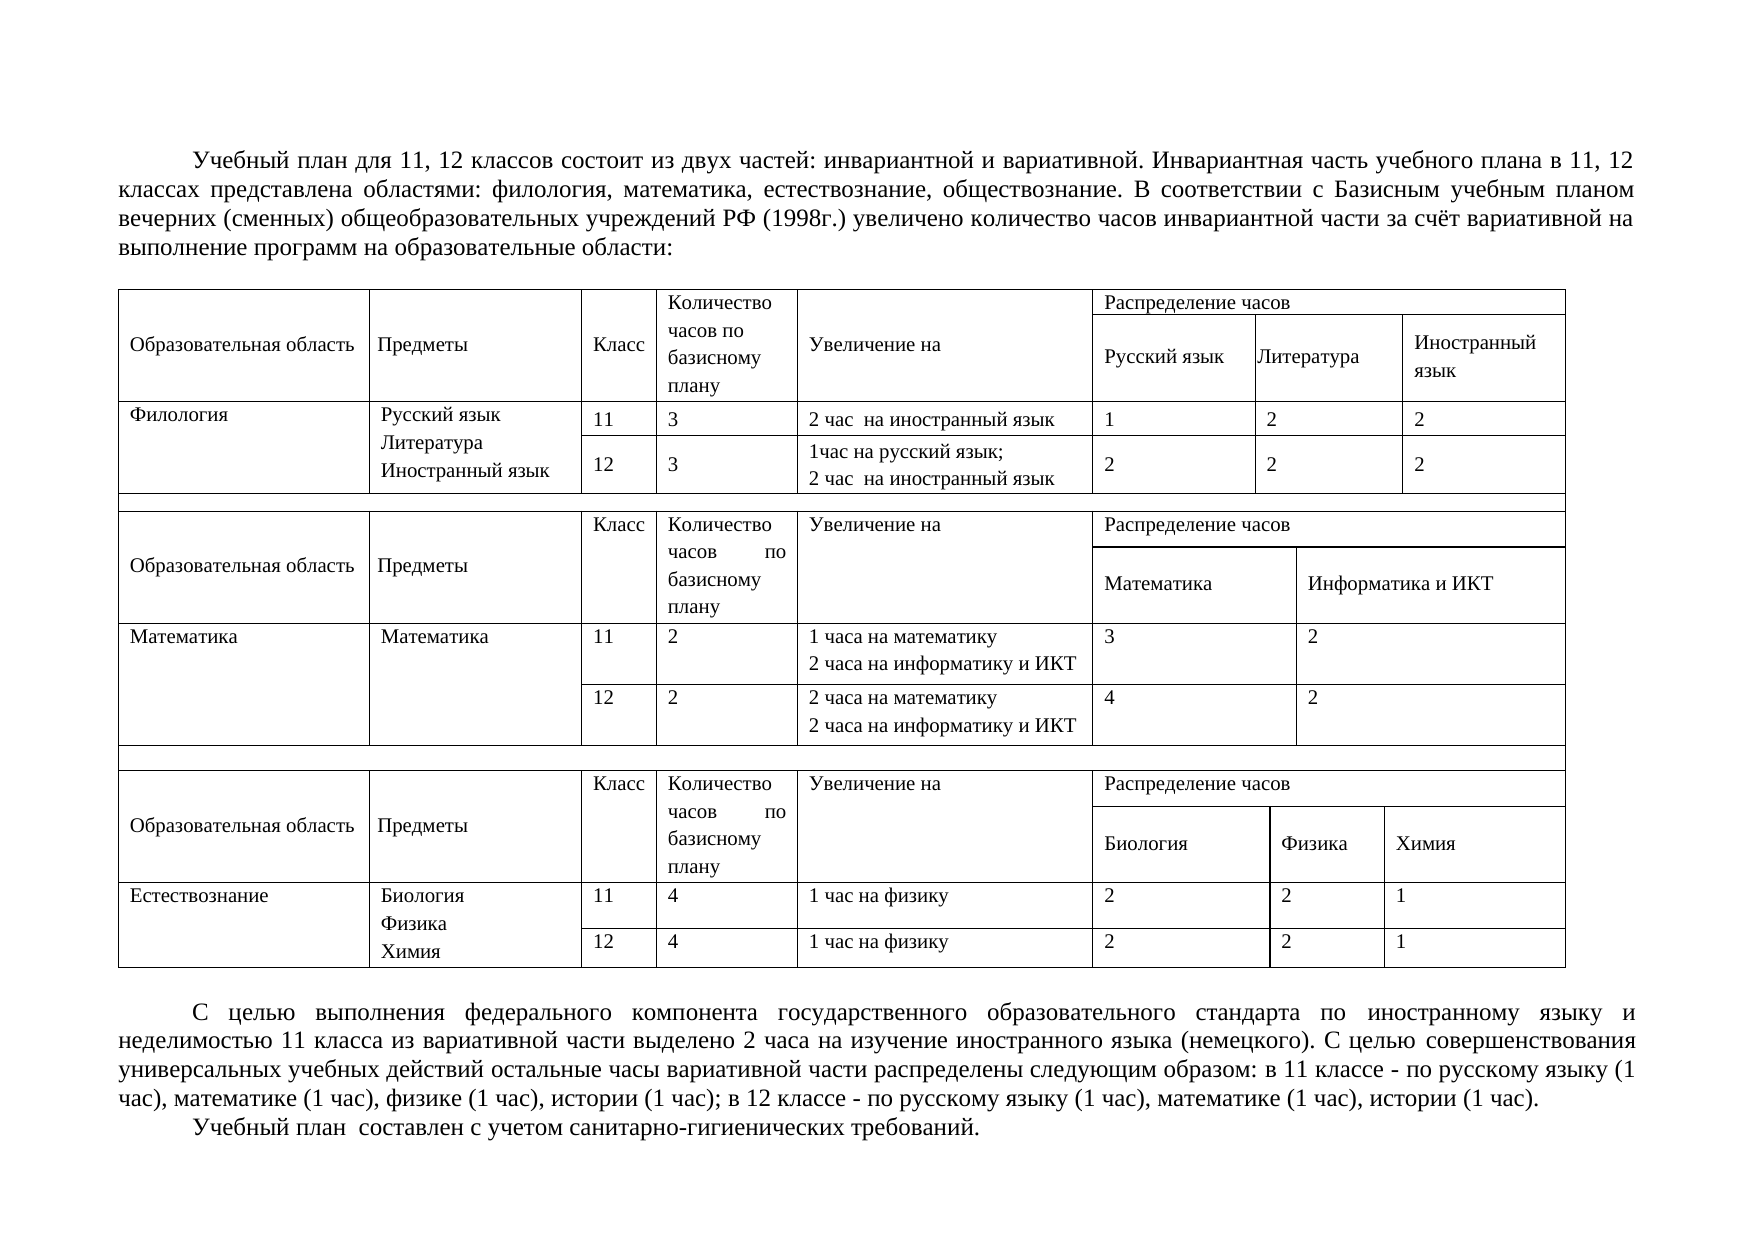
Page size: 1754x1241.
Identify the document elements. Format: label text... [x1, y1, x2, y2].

table_cell Биология [1093, 807, 1269, 882]
table_cell Физика [1271, 807, 1384, 882]
table_cell Биология Физика Химия [370, 883, 581, 967]
table_cell 2 [1256, 436, 1402, 493]
table_cell 2 [1297, 685, 1565, 745]
table_cell 1час на русский язык; 2 час на иностранный язык [798, 436, 1092, 493]
table_cell Образовательная область [119, 512, 369, 623]
table_cell 1 [1385, 883, 1565, 928]
table_cell Увеличение на [798, 512, 1092, 623]
table_cell Распределение часов [1093, 512, 1565, 546]
table_cell 2 [1093, 929, 1269, 967]
text С целью выполнения федерального компонента государственного образовательного стандарта по иностранному языку и неделимостью 11 класса из вариативной части выделено 2 часа на изучение иностранного языка (немецкого). С целью совершенствования универсальных учебных действий остальные часы вариативной части распределены следующим образом: в 11 классе - по русскому языку (1 час), математике (1 час), физике (1 час), истории (1 час); в 12 классе - по русскому языку (1 час), математике (1 час), истории (1 час). [118, 997, 1636, 1112]
table_cell 2 [657, 624, 797, 684]
table_cell Образовательная область [119, 771, 369, 882]
table_cell Предметы [370, 512, 581, 623]
table_cell 2 [1271, 929, 1384, 967]
table_cell Класс [582, 771, 656, 882]
table_cell 3 [657, 402, 797, 435]
table_cell [119, 494, 1565, 511]
table_cell 3 [1093, 624, 1296, 684]
table_cell 12 [582, 929, 656, 967]
table_cell 2 [1093, 436, 1255, 493]
table_cell 1 час на физику [798, 929, 1092, 967]
table_cell Увеличение на [798, 771, 1092, 882]
table_header Увеличение на [798, 290, 1092, 401]
table_cell Математика [1093, 548, 1296, 623]
table_cell 2 [1403, 436, 1565, 493]
table_cell 1 часа на математику 2 часа на информатику и ИКТ [798, 624, 1092, 684]
table_cell Количество часов по базисному плану [657, 771, 797, 882]
table_cell 4 [657, 929, 797, 967]
text Учебный план для 11, 12 классов состоит из двух частей: инвариантной и вариативной. Инвариантная часть учебного плана в 11, 12 классах представлена областями: филология, математика, естествознание, обществознание. В соответствии с Базисным учебным планом вечерних (сменных) общеобразовательных учреждений РФ (1998г.) увеличено количество часов инвариантной части за счёт вариативной на выполнение программ на образовательные области: [118, 145, 1636, 260]
table_cell Предметы [370, 771, 581, 882]
table_cell Химия [1385, 807, 1565, 882]
table_cell Литература [1256, 315, 1402, 401]
table_cell Информатика и ИКТ [1297, 548, 1565, 623]
table_header Количество часов по базисному плану [657, 290, 797, 401]
table_cell 1 час на физику [798, 883, 1092, 928]
table_cell 4 [657, 883, 797, 928]
table_cell Количество часов по базисному плану [657, 512, 797, 623]
table_cell 1 [1385, 929, 1565, 967]
table_cell 2 [1093, 883, 1269, 928]
table_cell 4 [1093, 685, 1296, 745]
table_cell 11 [582, 624, 656, 684]
table_cell Филология [119, 402, 369, 493]
table_cell Распределение часов [1093, 771, 1565, 806]
table_cell Математика [370, 624, 581, 745]
table_cell Естествознание [119, 883, 369, 967]
table_cell 3 [657, 436, 797, 493]
table_cell 12 [582, 685, 656, 745]
table_cell 1 [1093, 402, 1255, 435]
table_cell 2 [1297, 624, 1565, 684]
table_cell Иностранный язык [1403, 315, 1565, 401]
table_cell 2 [1403, 402, 1565, 435]
table_cell 2 часа на математику 2 часа на информатику и ИКТ [798, 685, 1092, 745]
table_cell Математика [119, 624, 369, 745]
table_cell 12 [582, 436, 656, 493]
table_cell 11 [582, 402, 656, 435]
table_cell Класс [582, 512, 656, 623]
table_cell 2 [1256, 402, 1402, 435]
table_cell 2 [1271, 883, 1384, 928]
table_cell 11 [582, 883, 656, 928]
table_header Предметы [370, 290, 581, 401]
table_cell Русский язык [1093, 315, 1255, 401]
table_header Класс [582, 290, 656, 401]
table_header Распределение часов [1093, 290, 1565, 314]
text Учебный план составлен с учетом санитарно-гигиенических требований. [118, 1112, 1636, 1140]
table_header Образовательная область [119, 290, 369, 401]
table_cell 2 [657, 685, 797, 745]
table_cell 2 час на иностранный язык [798, 402, 1092, 435]
table_cell [119, 746, 1565, 770]
table_cell Русский язык Литература Иностранный язык [370, 402, 581, 493]
